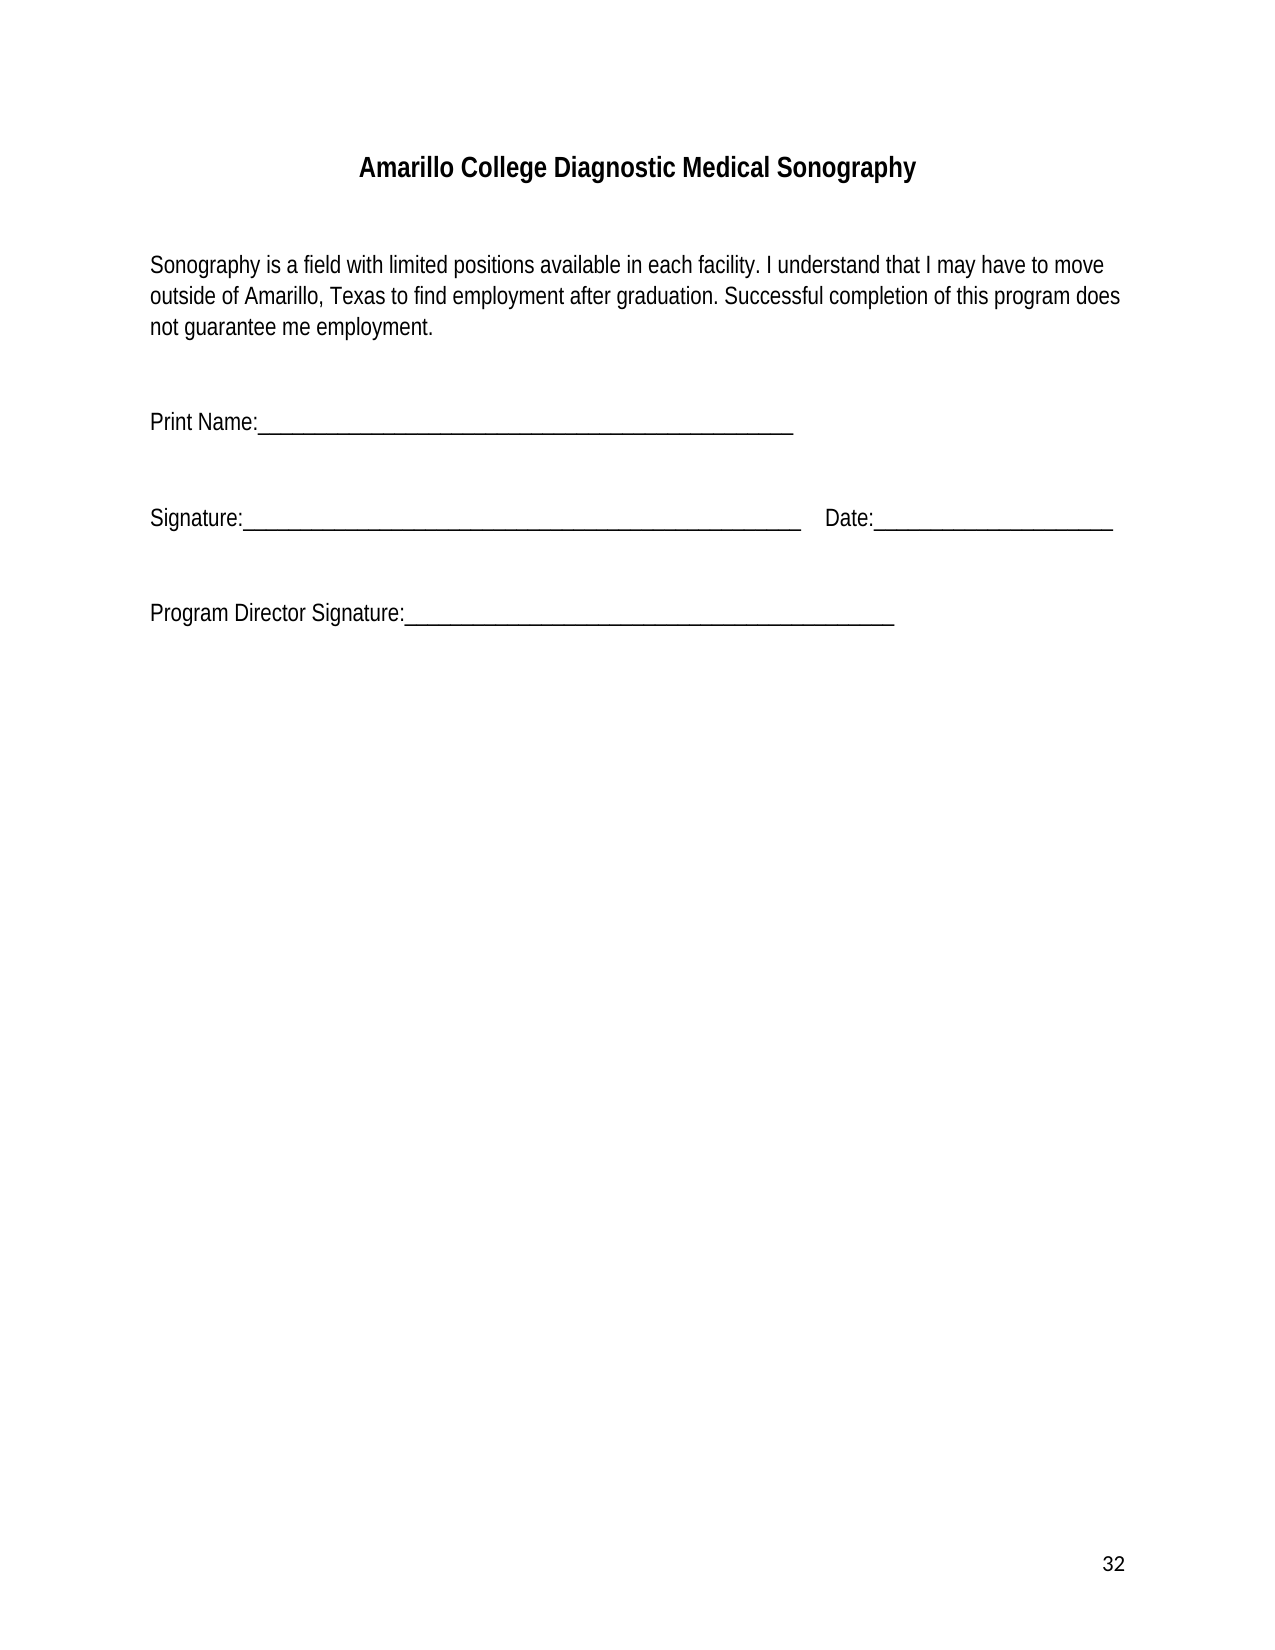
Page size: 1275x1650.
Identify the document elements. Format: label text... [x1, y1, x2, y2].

text Amarillo College Diagnostic Medical Sonography [150, 150, 1125, 183]
text Signature:_________________________________________________ Date:_____________________ [150, 503, 1125, 531]
text Sonography is a field with limited positions available in each facility. I understand that I may have to move outside of Amarillo, Texas to find employment after graduation. Successful completion of this program does not guarantee me employment. [150, 250, 1125, 341]
text Print Name:_______________________________________________ [150, 407, 1125, 436]
text Program Director Signature:___________________________________________ [150, 598, 1125, 626]
